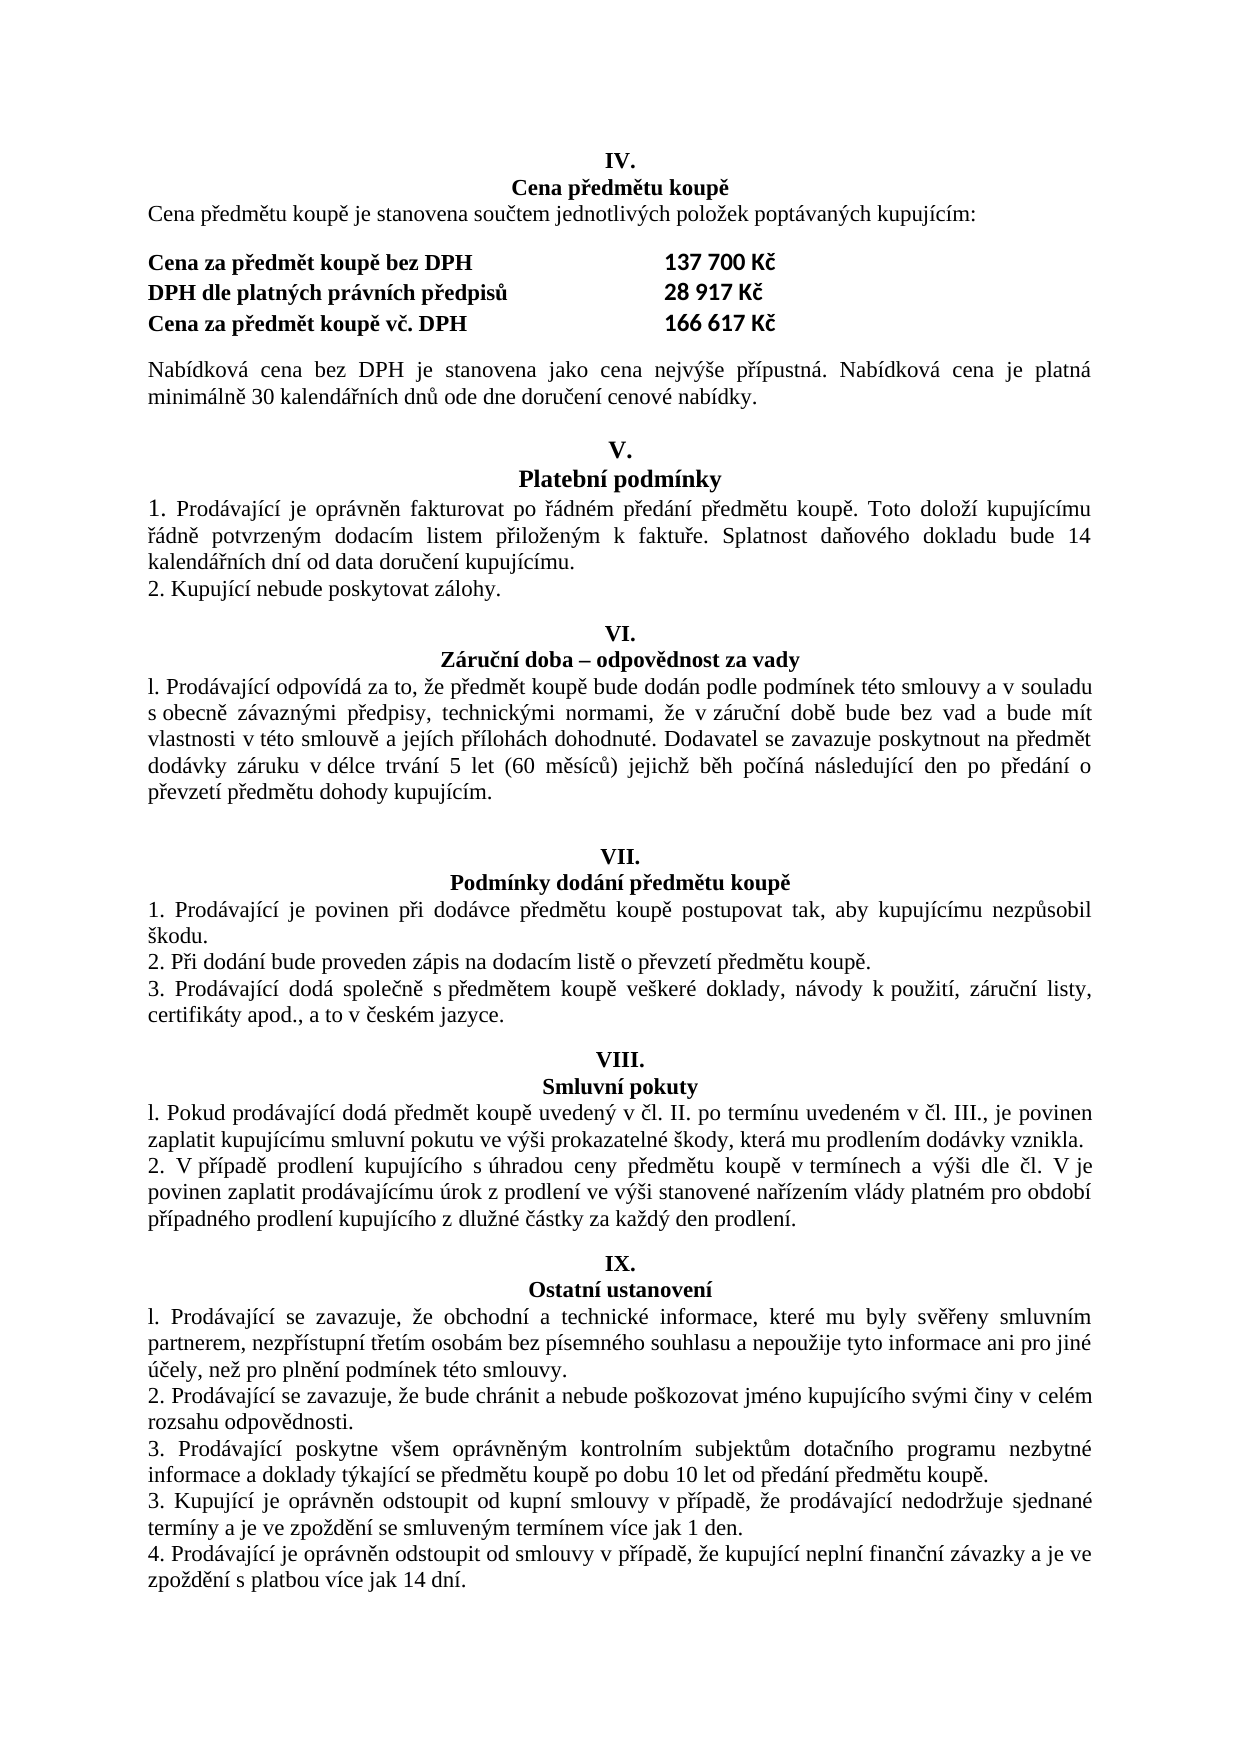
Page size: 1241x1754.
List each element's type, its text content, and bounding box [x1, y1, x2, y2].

text Ostatní ustanovení [148, 1277, 1093, 1303]
text Cena předmětu koupě je stanovena součtem jednotlivých položek poptávaných kupujícím: [148, 200, 1093, 227]
text 1. Prodávající je povinen při dodávce předmětu koupě postupovat tak, aby kupujícímu nezpůsobil škodu. [148, 896, 1093, 948]
text V. [148, 436, 1093, 464]
text 3. Prodávající poskytne všem oprávněným kontrolním subjektům dotačního programu nezbytné informace a doklady týkající se předmětu koupě po dobu 10 let od předání předmětu koupě. [148, 1435, 1093, 1487]
text 4. Prodávající je oprávněn odstoupit od smlouvy v případě, že kupující neplní finanční závazky a je ve zpoždění s platbou více jak 14 dní. [148, 1540, 1093, 1593]
text 3. Prodávající dodá společně s předmětem koupě veškeré doklady, návody k použití, záruční listy, certifikáty apod., a to v českém jazyce. [148, 975, 1093, 1027]
text l. Prodávající se zavazuje, že obchodní a technické informace, které mu byly svěřeny smluvním partnerem, nezpřístupní třetím osobám bez písemného souhlasu a nepoužije tyto informace ani pro jiné účely, než pro plnění podmínek této smlouvy. [148, 1303, 1093, 1382]
text IX. [148, 1250, 1093, 1277]
text 2. Při dodání bude proveden zápis na dodacím listě o převzetí předmětu koupě. [148, 948, 1093, 975]
text VIII. [148, 1047, 1093, 1073]
text DPH dle platných právních předpisů 28 917 Kč [148, 276, 1093, 307]
text Nabídková cena bez DPH je stanovena jako cena nejvýše přípustná. Nabídková cena je platná minimálně 30 kalendářních dnů ode dne doručení cenové nabídky. [148, 357, 1093, 409]
text Cena za předmět koupě vč. DPH 166 617 Kč [148, 307, 1093, 337]
text IV. [148, 148, 1093, 174]
text 2. Kupující nebude poskytovat zálohy. [148, 574, 1093, 601]
text Záruční doba – odpovědnost za vady [148, 646, 1093, 673]
text 2. V případě prodlení kupujícího s úhradou ceny předmětu koupě v termínech a výši dle čl. V je povinen zaplatit prodávajícímu úrok z prodlení ve výši stanovené nařízením vlády platném pro období případného prodlení kupujícího z dlužné částky za každý den prodlení. [148, 1152, 1093, 1231]
text l. Prodávající odpovídá za to, že předmět koupě bude dodán podle podmínek této smlouvy a v souladu s obecně závaznými předpisy, technickými normami, že v záruční době bude bez vad a bude mít vlastnosti v této smlouvě a jejích přílohách dohodnuté. Dodavatel se zavazuje poskytnout na předmět dodávky záruku v délce trvání 5 let (60 měsíců) jejichž běh počíná následující den po předání o převzetí předmětu dohody kupujícím. [148, 673, 1093, 804]
text Platební podmínky [148, 464, 1093, 493]
text Smluvní pokuty [148, 1073, 1093, 1099]
text VII. [148, 843, 1093, 869]
subtitle Cena za předmět koupě bez DPH 137 700 Kč [148, 246, 1093, 276]
text 2. Prodávající se zavazuje, že bude chránit a nebude poškozovat jméno kupujícího svými činy v celém rozsahu odpovědnosti. [148, 1382, 1093, 1435]
text l. Pokud prodávající dodá předmět koupě uvedený v čl. II. po termínu uvedeném v čl. III., je povinen zaplatit kupujícímu smluvní pokutu ve výši prokazatelné škody, která mu prodlením dodávky vznikla. [148, 1099, 1093, 1152]
text Podmínky dodání předmětu koupě [148, 869, 1093, 896]
text 1. Prodávající je oprávněn fakturovat po řádném předání předmětu koupě. Toto doloží kupujícímu řádně potvrzeným dodacím listem přiloženým k faktuře. Splatnost daňového dokladu bude 14 kalendářních dní od data doručení kupujícímu. [148, 493, 1093, 574]
text VI. [148, 620, 1093, 646]
text 3. Kupující je oprávněn odstoupit od kupní smlouvy v případě, že prodávající nedodržuje sjednané termíny a je ve zpoždění se smluveným termínem více jak 1 den. [148, 1487, 1093, 1540]
text Cena předmětu koupě [148, 174, 1093, 200]
